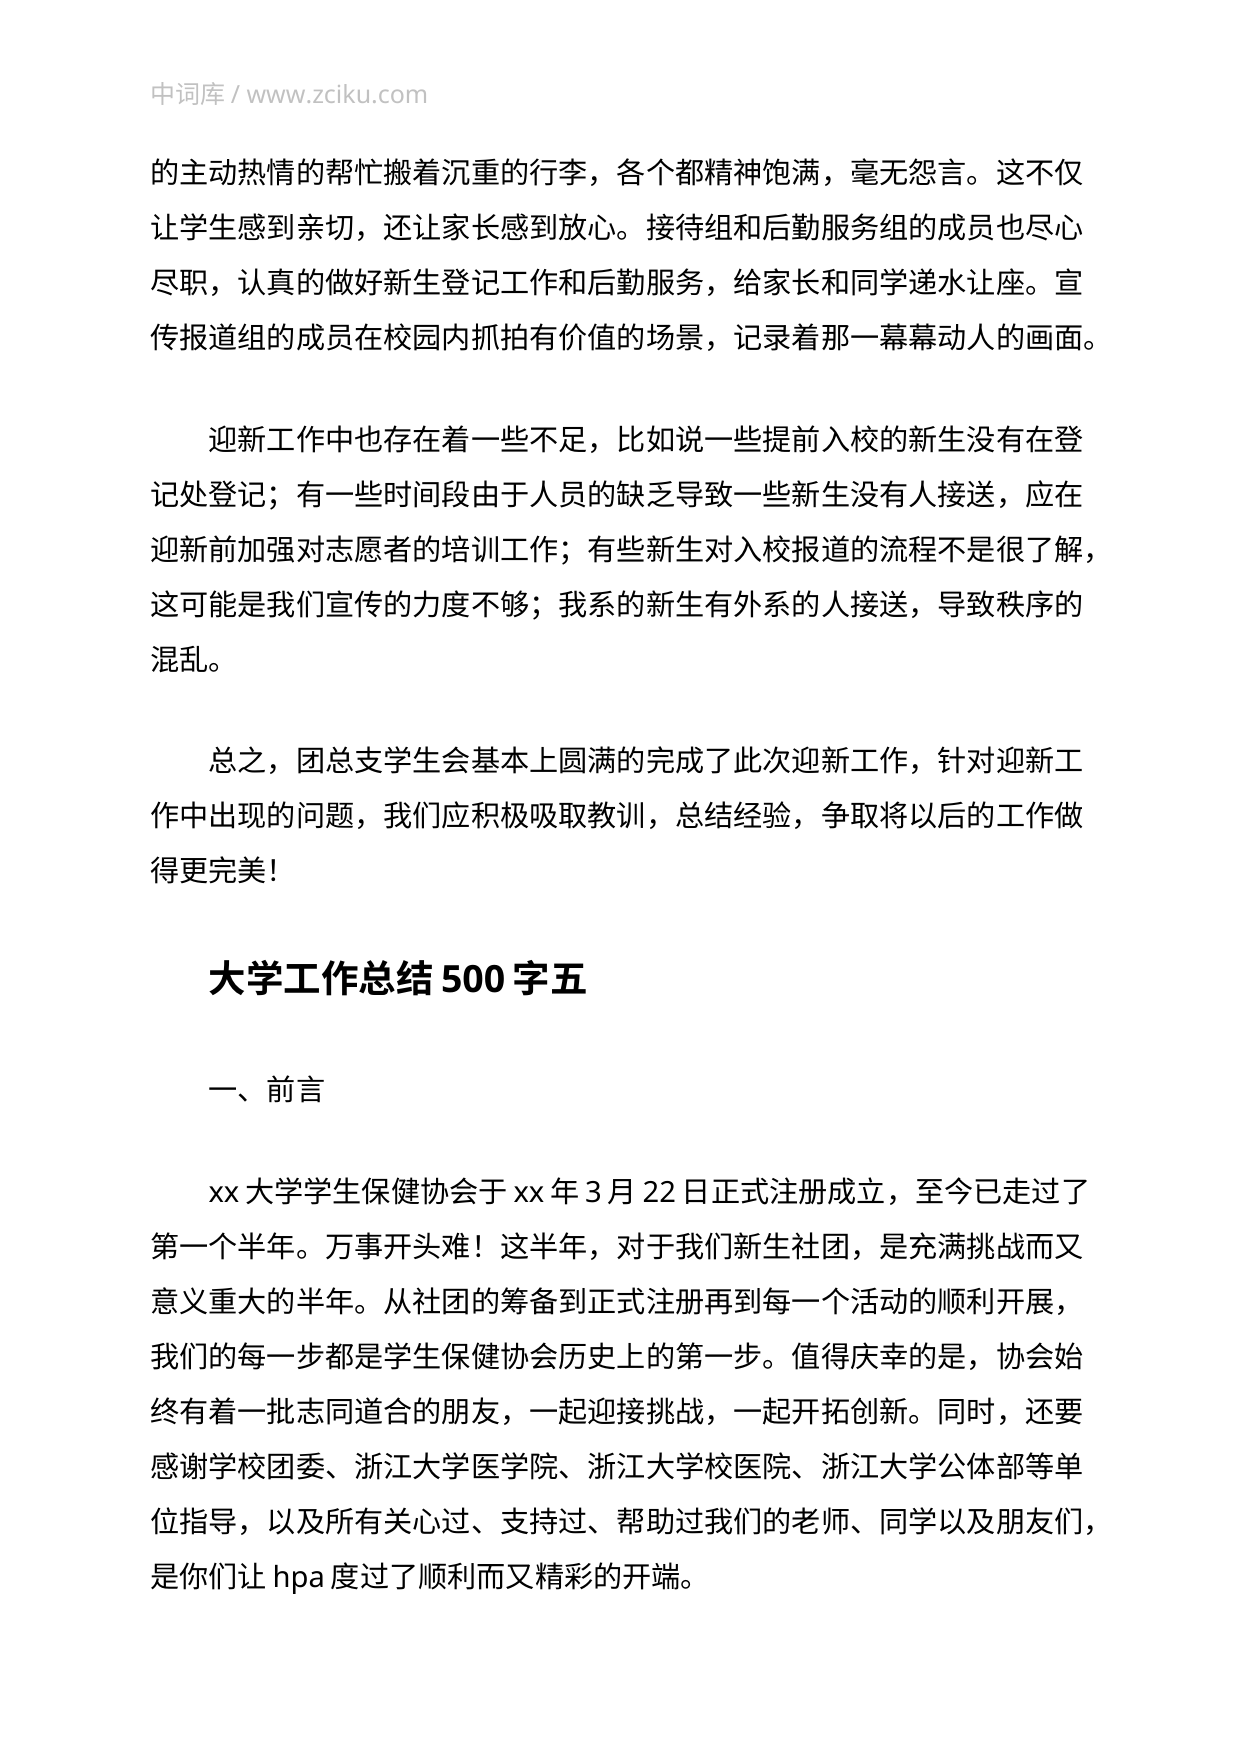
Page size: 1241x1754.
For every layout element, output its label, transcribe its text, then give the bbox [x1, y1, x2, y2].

text 大学工作总结500字五 [150, 949, 1090, 1004]
text 迎新工作中也存在着一些不足，比如说一些提前入校的新生没有在登记处登记；有一些时间段由于人员的缺乏导致一些新生没有人接送，应在迎新前加强对志愿者的培训工作；有些新生对入校报道的流程不是很了解，这可能是我们宣传的力度不够；我系的新生有外系的人接送，导致秩序的混乱。 [150, 416, 1090, 678]
text xx大学学生保健协会于xx年3月22日正式注册成立，至今已走过了第一个半年。万事开头难！这半年，对于我们新生社团，是充满挑战而又意义重大的半年。从社团的筹备到正式注册再到每一个活动的顺利开展，我们的每一步都是学生保健协会历史上的第一步。值得庆幸的是，协会始终有着一批志同道合的朋友，一起迎接挑战，一起开拓创新。同时，还要感谢学校团委、浙江大学医学院、浙江大学校医院、浙江大学公体部等单位指导，以及所有关心过、支持过、帮助过我们的老师、同学以及朋友们，是你们让hpa度过了顺利而又精彩的开端。 [150, 1169, 1090, 1596]
text 总之，团总支学生会基本上圆满的完成了此次迎新工作，针对迎新工作中出现的问题，我们应积极吸取教训，总结经验，争取将以后的工作做得更完美！ [150, 738, 1090, 890]
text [150, 150, 1090, 357]
text 一、前言 [150, 1067, 1090, 1109]
